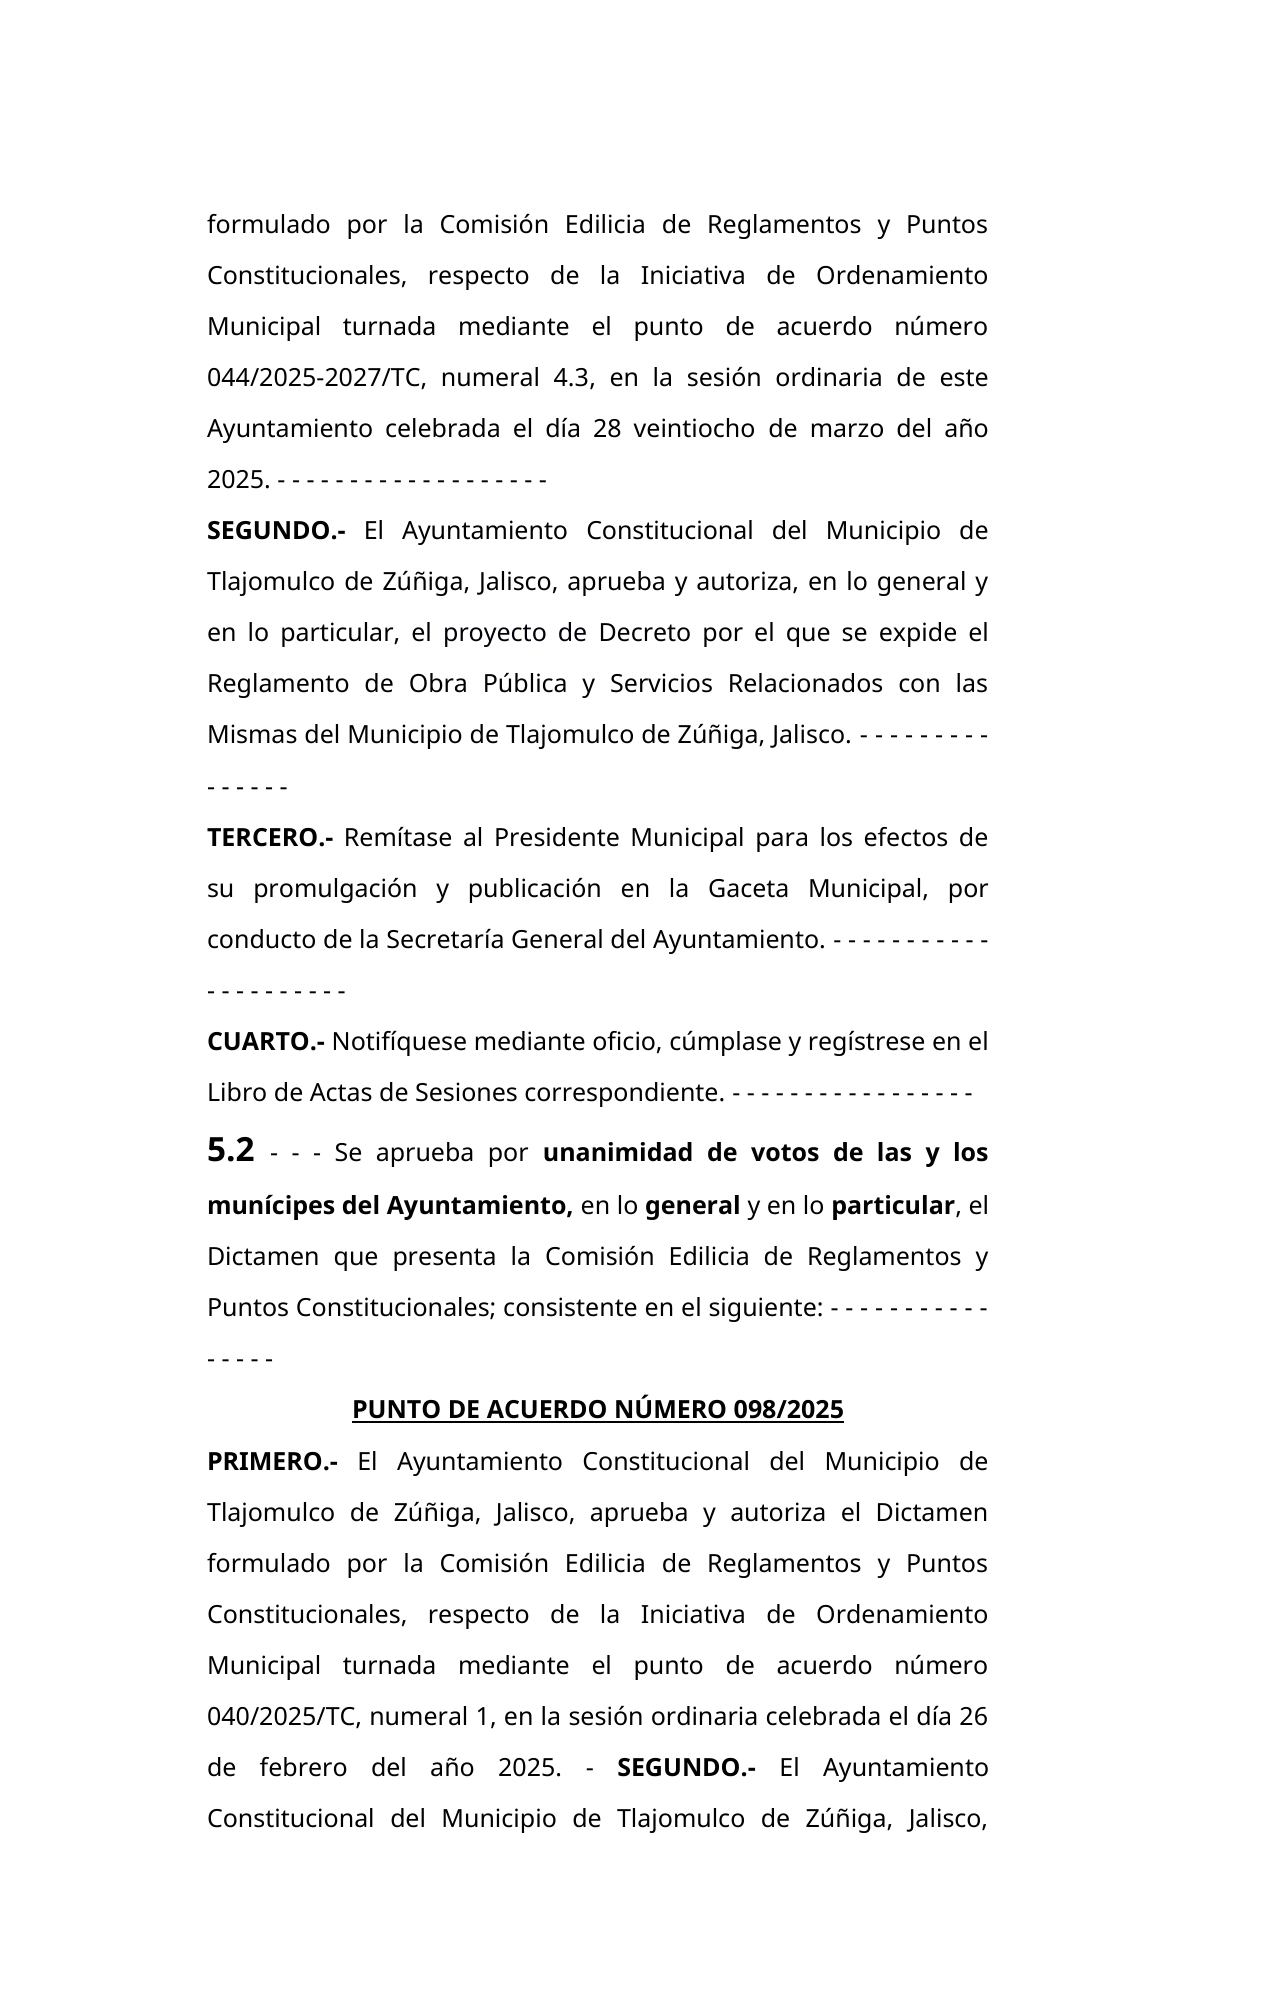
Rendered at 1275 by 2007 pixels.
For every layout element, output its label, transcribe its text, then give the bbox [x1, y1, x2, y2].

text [207, 1443, 989, 1834]
text 5.2 - - - Se aprueba por unanimidad de votos de las y los munícipes del Ayuntamiento, en lo general y en lo particular, el Dictamen que presenta la Comisión Edilicia de Reglamentos y Puntos Constitucionales; consistente en el siguiente: - - - - - - - - - - - - - - - - [207, 1126, 989, 1375]
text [207, 207, 989, 496]
text SEGUNDO.- El Ayuntamiento Constitucional del Municipio de Tlajomulco de Zúñiga, Jalisco, aprueba y autoriza, en lo general y en lo particular, el proyecto de Decreto por el que se expide el Reglamento de Obra Pública y Servicios Relacionados con las Mismas del Municipio de Tlajomulco de Zúñiga, Jalisco. - - - - - - - - - - - - - - - [207, 513, 989, 802]
text TERCERO.- Remítase al Presidente Municipal para los efectos de su promulgación y publicación en la Gaceta Municipal, por conducto de la Secretaría General del Ayuntamiento. - - - - - - - - - - - - - - - - - - - - - [207, 819, 989, 1006]
text PUNTO DE ACUERDO NÚMERO 098/2025 [207, 1392, 989, 1426]
text CUARTO.- Notifíquese mediante oficio, cúmplase y regístrese en el Libro de Actas de Sesiones correspondiente. - - - - - - - - - - - - - - - - - [207, 1023, 989, 1108]
